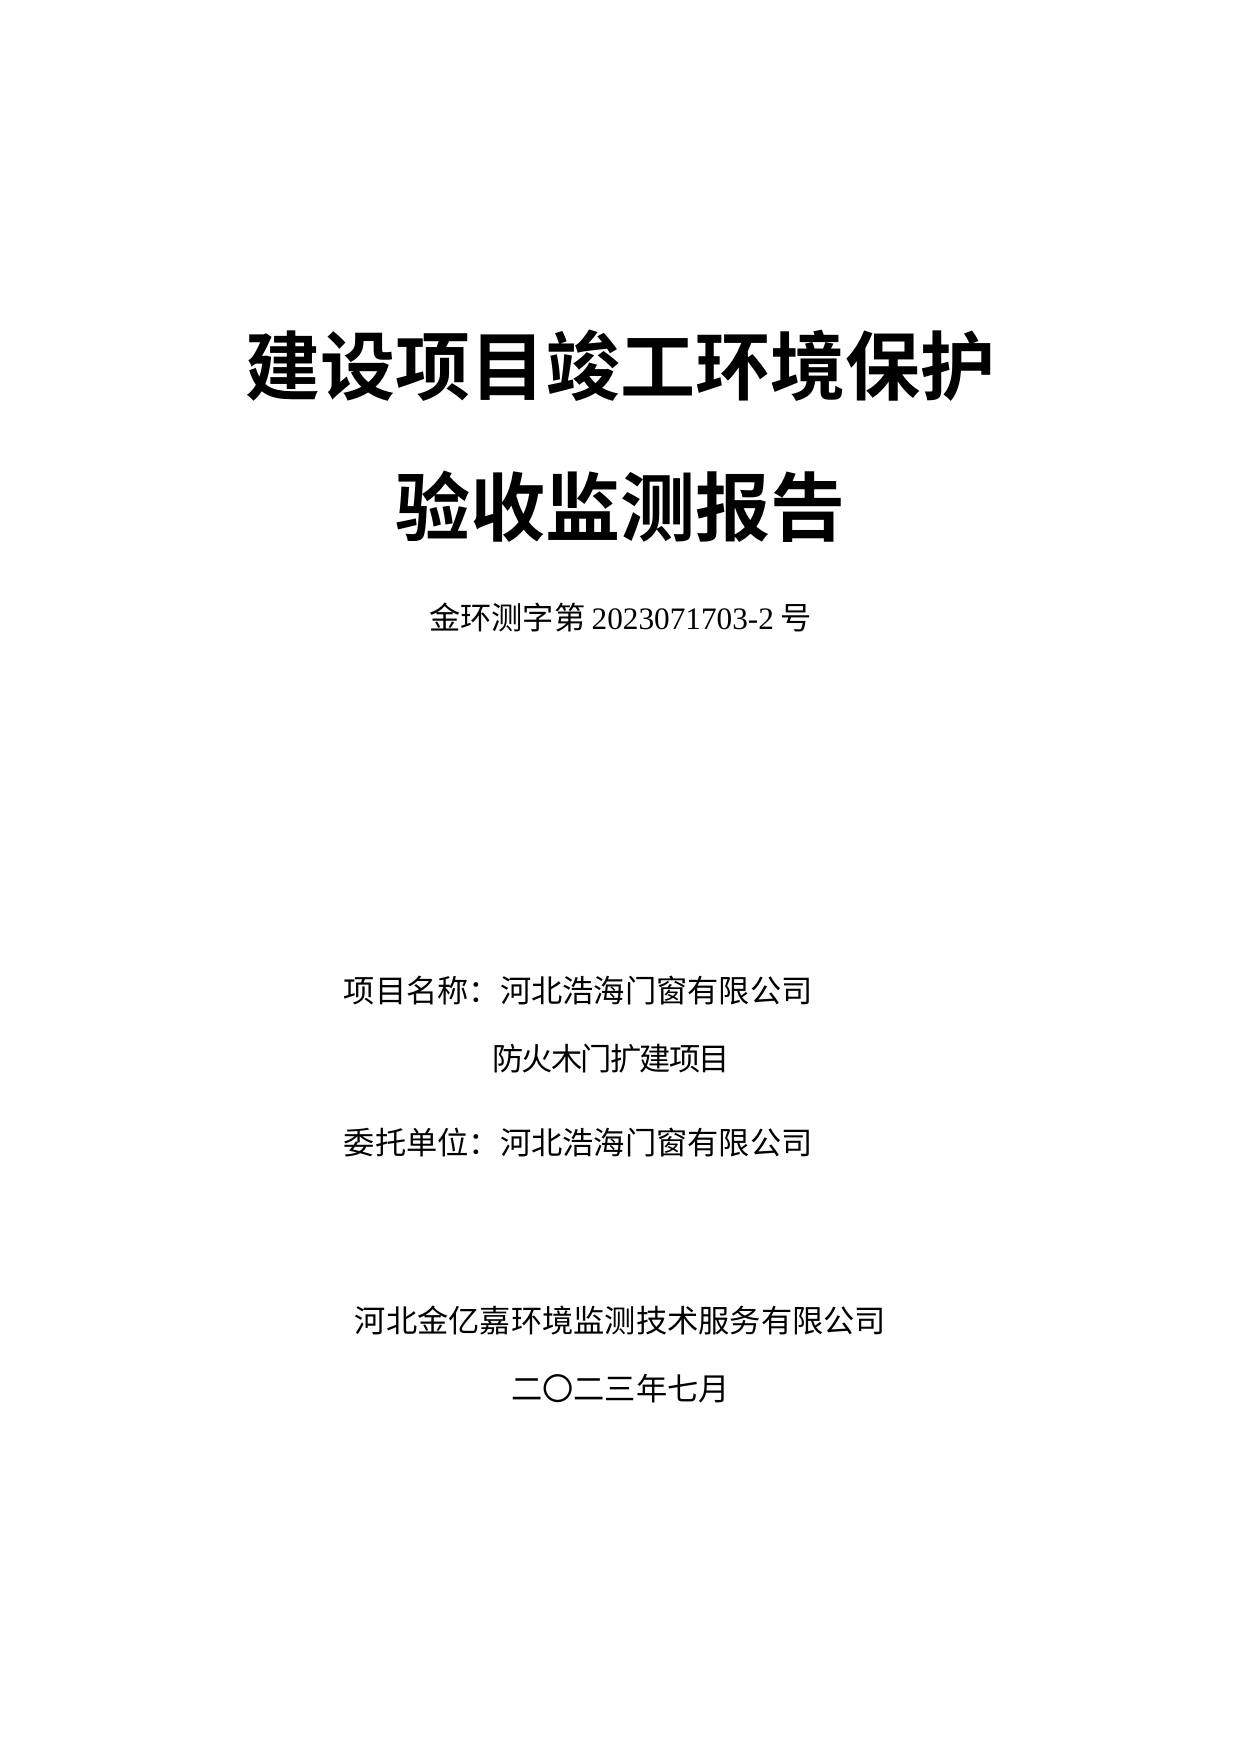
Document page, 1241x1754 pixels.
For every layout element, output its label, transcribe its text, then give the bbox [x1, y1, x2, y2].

text 建设项目竣工环境保护 [187, 307, 1053, 416]
text 委托单位：河北浩海门窗有限公司 [187, 1118, 1053, 1163]
text 二〇二三年七月 [187, 1364, 1053, 1409]
text 金环测字第2023071703-2号 [187, 593, 1053, 638]
text 防火木门扩建项目 [187, 1034, 1053, 1079]
text 验收监测报告 [187, 448, 1053, 557]
text 项目名称：河北浩海门窗有限公司 [187, 966, 1053, 1011]
text 河北金亿嘉环境监测技术服务有限公司 [187, 1296, 1053, 1342]
